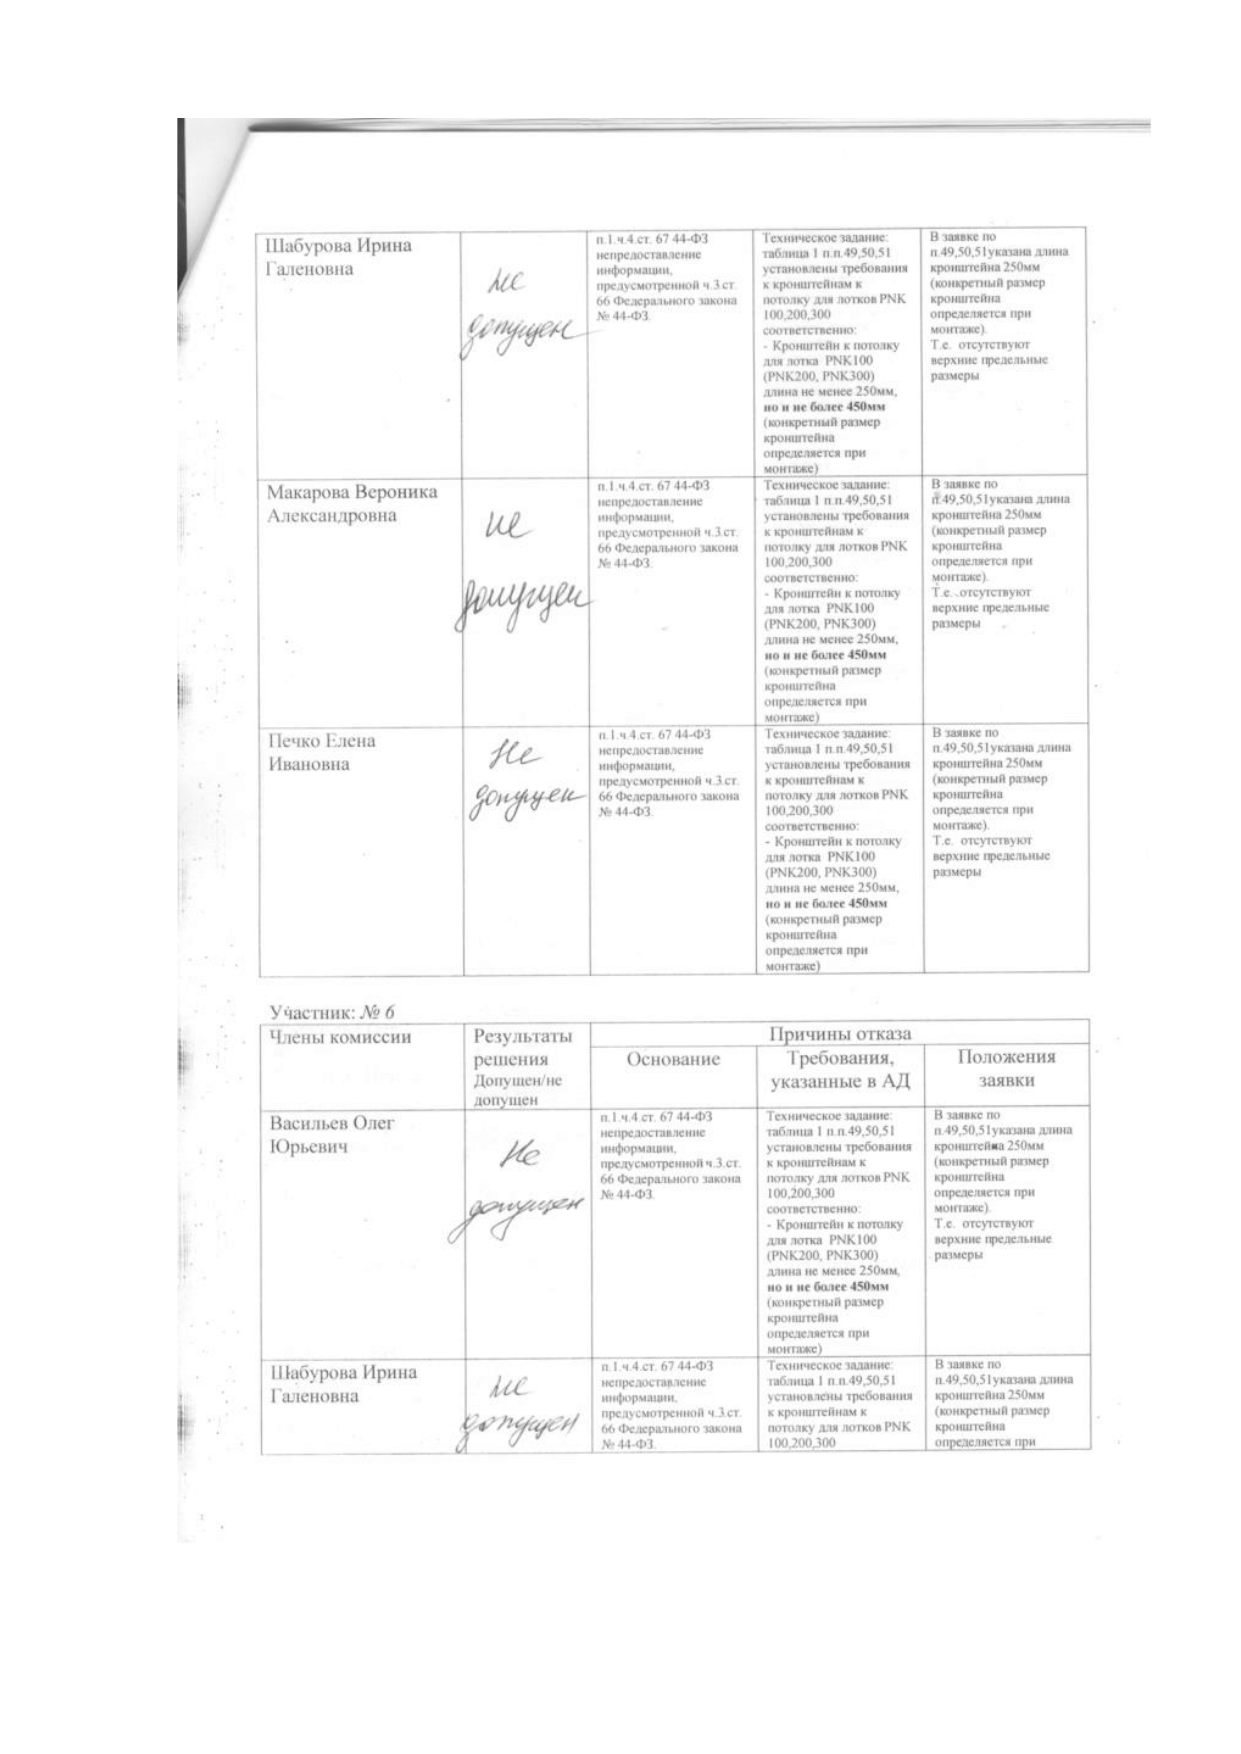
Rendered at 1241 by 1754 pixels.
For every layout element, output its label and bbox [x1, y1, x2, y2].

picture [177, 118, 1152, 1544]
